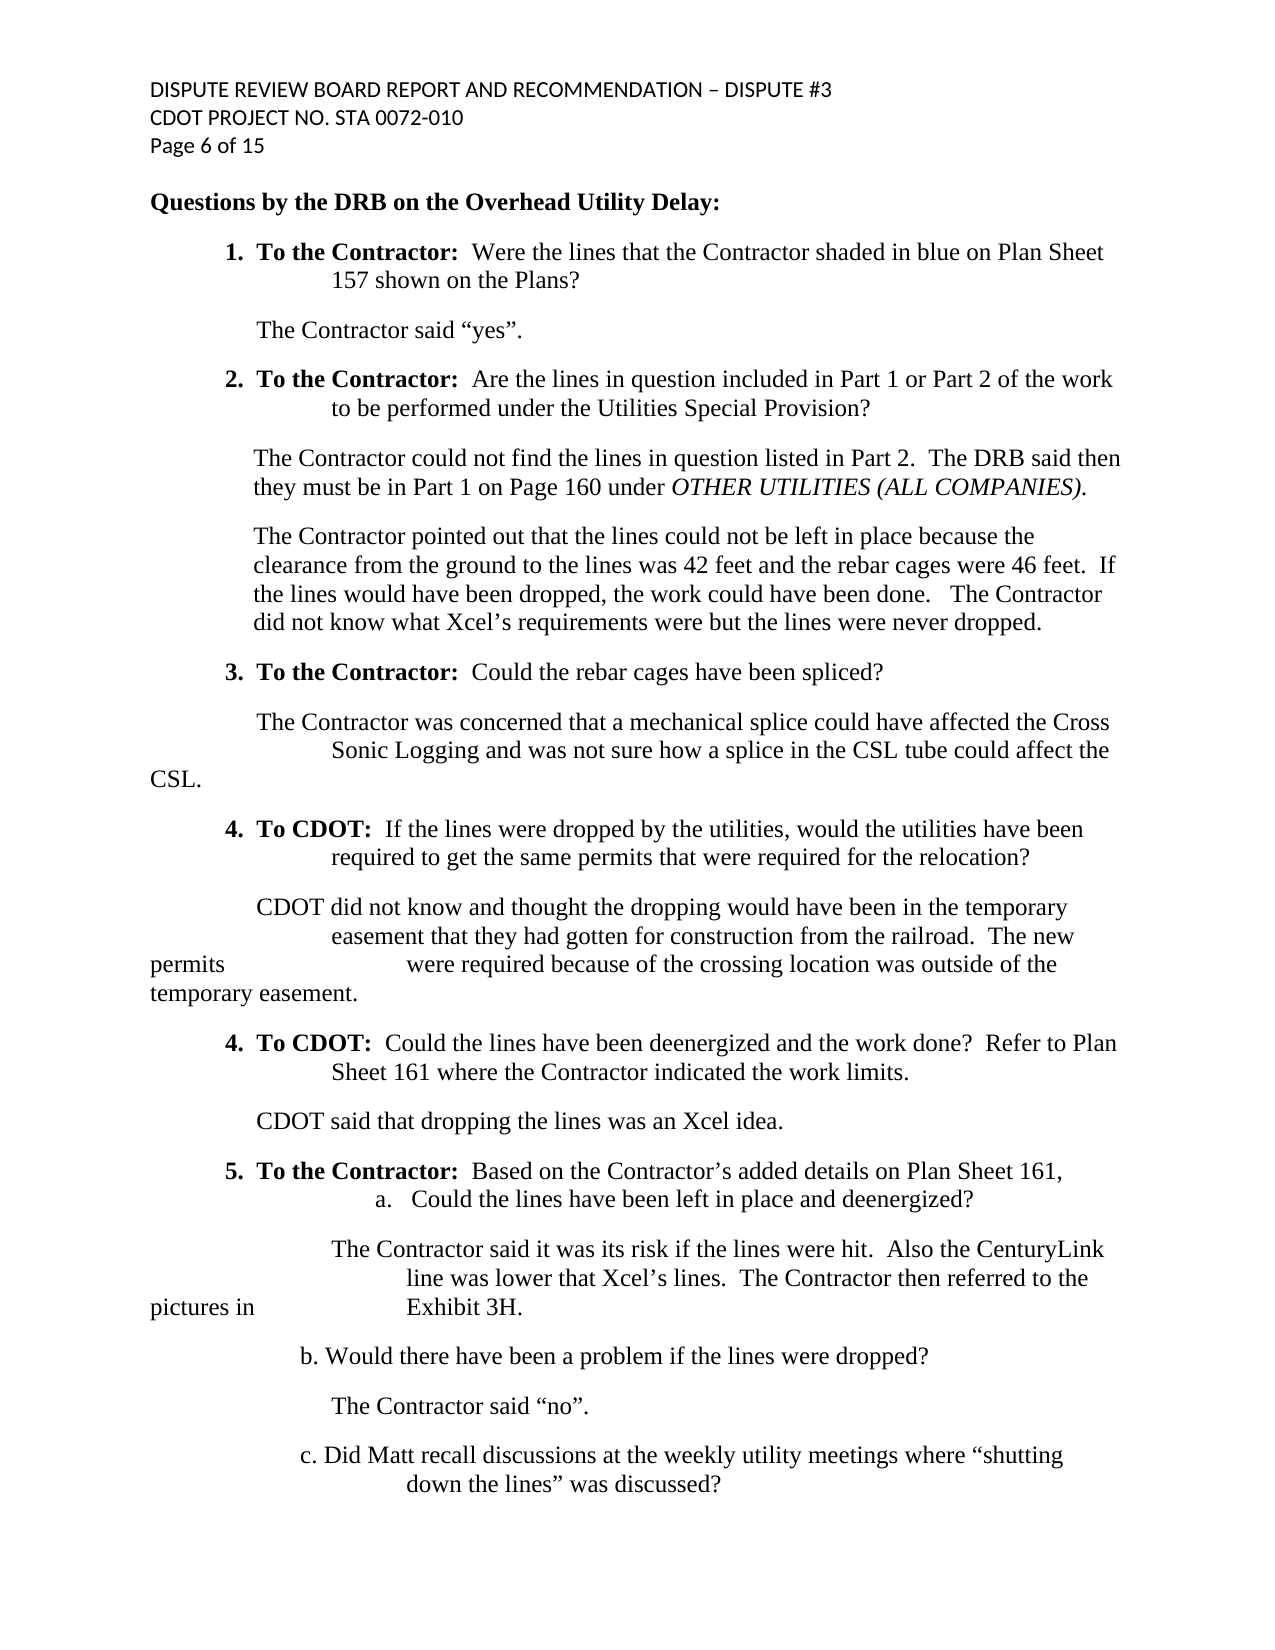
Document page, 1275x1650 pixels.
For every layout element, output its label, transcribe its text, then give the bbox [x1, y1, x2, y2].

text The Contractor was concerned that a mechanical splice could have affected the Cross Sonic Logging and was not sure how a splice in the CSL tube could affect the CSL. [150, 707, 1125, 793]
text 5. To the Contractor: Based on the Contractor’s added details on Plan Sheet 161, a. Could the lines have been left in place and deenergized? [150, 1156, 1125, 1213]
text 4. To CDOT: If the lines were dropped by the utilities, would the utilities have been required to get the same permits that were required for the relocation? [150, 814, 1125, 871]
text 4. To CDOT: Could the lines have been deenergized and the work done? Refer to Plan Sheet 161 where the Contractor indicated the work limits. [150, 1028, 1125, 1085]
text 3. To the Contractor: Could the rebar cages have been spliced? [150, 657, 1125, 686]
text CDOT did not know and thought the dropping would have been in the temporary easement that they had gotten for construction from the railroad. The new permits were required because of the crossing location was outside of the temporary easement. [150, 892, 1125, 1007]
text c. Did Matt recall discussions at the weekly utility meetings where “shutting down the lines” was discussed? [150, 1440, 1125, 1498]
text Questions by the DRB on the Overhead Utility Delay: [150, 187, 1125, 216]
text b. Would there have been a problem if the lines were dropped? [150, 1341, 1125, 1370]
text The Contractor said it was its risk if the lines were hit. Also the CenturyLink line was lower that Xcel’s lines. The Contractor then referred to the pictures in Exhibit 3H. [150, 1234, 1125, 1320]
text CDOT said that dropping the lines was an Xcel idea. [150, 1106, 1125, 1135]
text 2. To the Contractor: Are the lines in question included in Part 1 or Part 2 of the work to be performed under the Utilities Special Provision? [150, 364, 1125, 422]
text The Contractor pointed out that the lines could not be left in place because the clearance from the ground to the lines was 42 feet and the rebar cages were 46 feet. If the lines would have been dropped, the work could have been done. The Contractor did not know what Xcel’s requirements were but the lines were never dropped. [253, 521, 1125, 636]
text The Contractor said “yes”. [150, 315, 1125, 344]
text The Contractor could not find the lines in question listed in Part 2. The DRB said then they must be in Part 1 on Page 160 under OTHER UTILITIES (ALL COMPANIES). [253, 443, 1125, 500]
text 1. To the Contractor: Were the lines that the Contractor shaded in blue on Plan Sheet 157 shown on the Plans? [150, 237, 1125, 294]
text The Contractor said “no”. [150, 1391, 1125, 1419]
